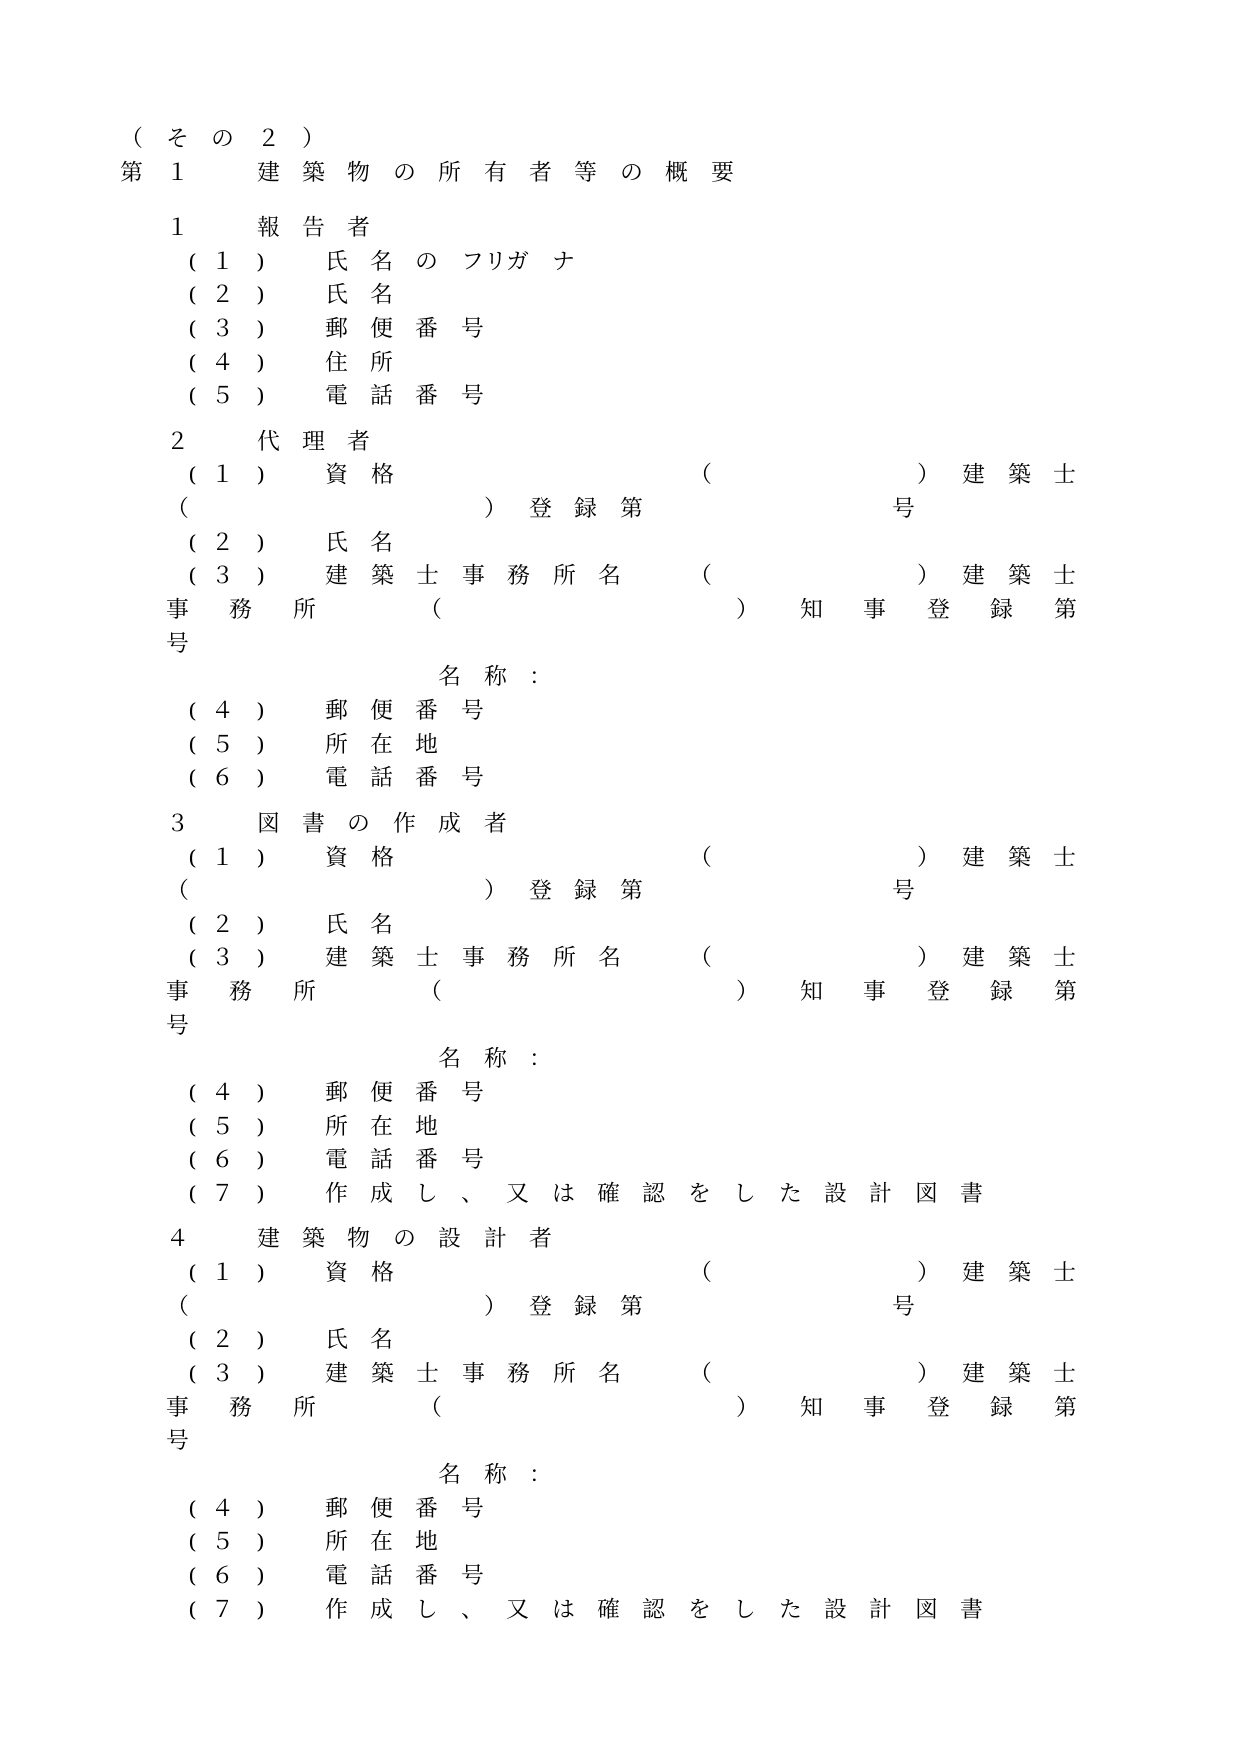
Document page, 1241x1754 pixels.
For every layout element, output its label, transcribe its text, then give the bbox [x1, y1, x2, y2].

text 第１ 建築物の所有者等の概要 [121, 153, 1120, 187]
table_header １ 報告者 (１) 氏名のフリガナ (２) 氏名 (３) 郵便番号 (４) 住所 (５) 電話番号 [134, 203, 1111, 417]
text （その２） [121, 120, 1120, 153]
table_cell ３ 図書の作成者 (１) 資格 （ ）建築士 （ ）登録第 号 (２) 氏名 (３) 建築士事務所名 （ ）建築士事務所 （ ）知事登録第 号 名称： (４) 郵便番号 (５) 所在地 (６) 電話番号 (７) 作成し、又は確認をした設計図書 [134, 799, 1111, 1214]
table_cell ４ 建築物の設計者 (１) 資格 （ ）建築士 （ ）登録第 号 (２) 氏名 (３) 建築士事務所名 （ ）建築士事務所 （ ）知事登録第 号 名称： (４) 郵便番号 (５) 所在地 (６) 電話番号 (７) 作成し、又は確認をした設計図書 [134, 1214, 1111, 1630]
table_cell ２ 代理者 (１) 資格 （ ）建築士 （ ）登録第 号 (２) 氏名 (３) 建築士事務所名 （ ）建築士事務所 （ ）知事登録第 号 名称： (４) 郵便番号 (５) 所在地 (６) 電話番号 [134, 417, 1111, 799]
